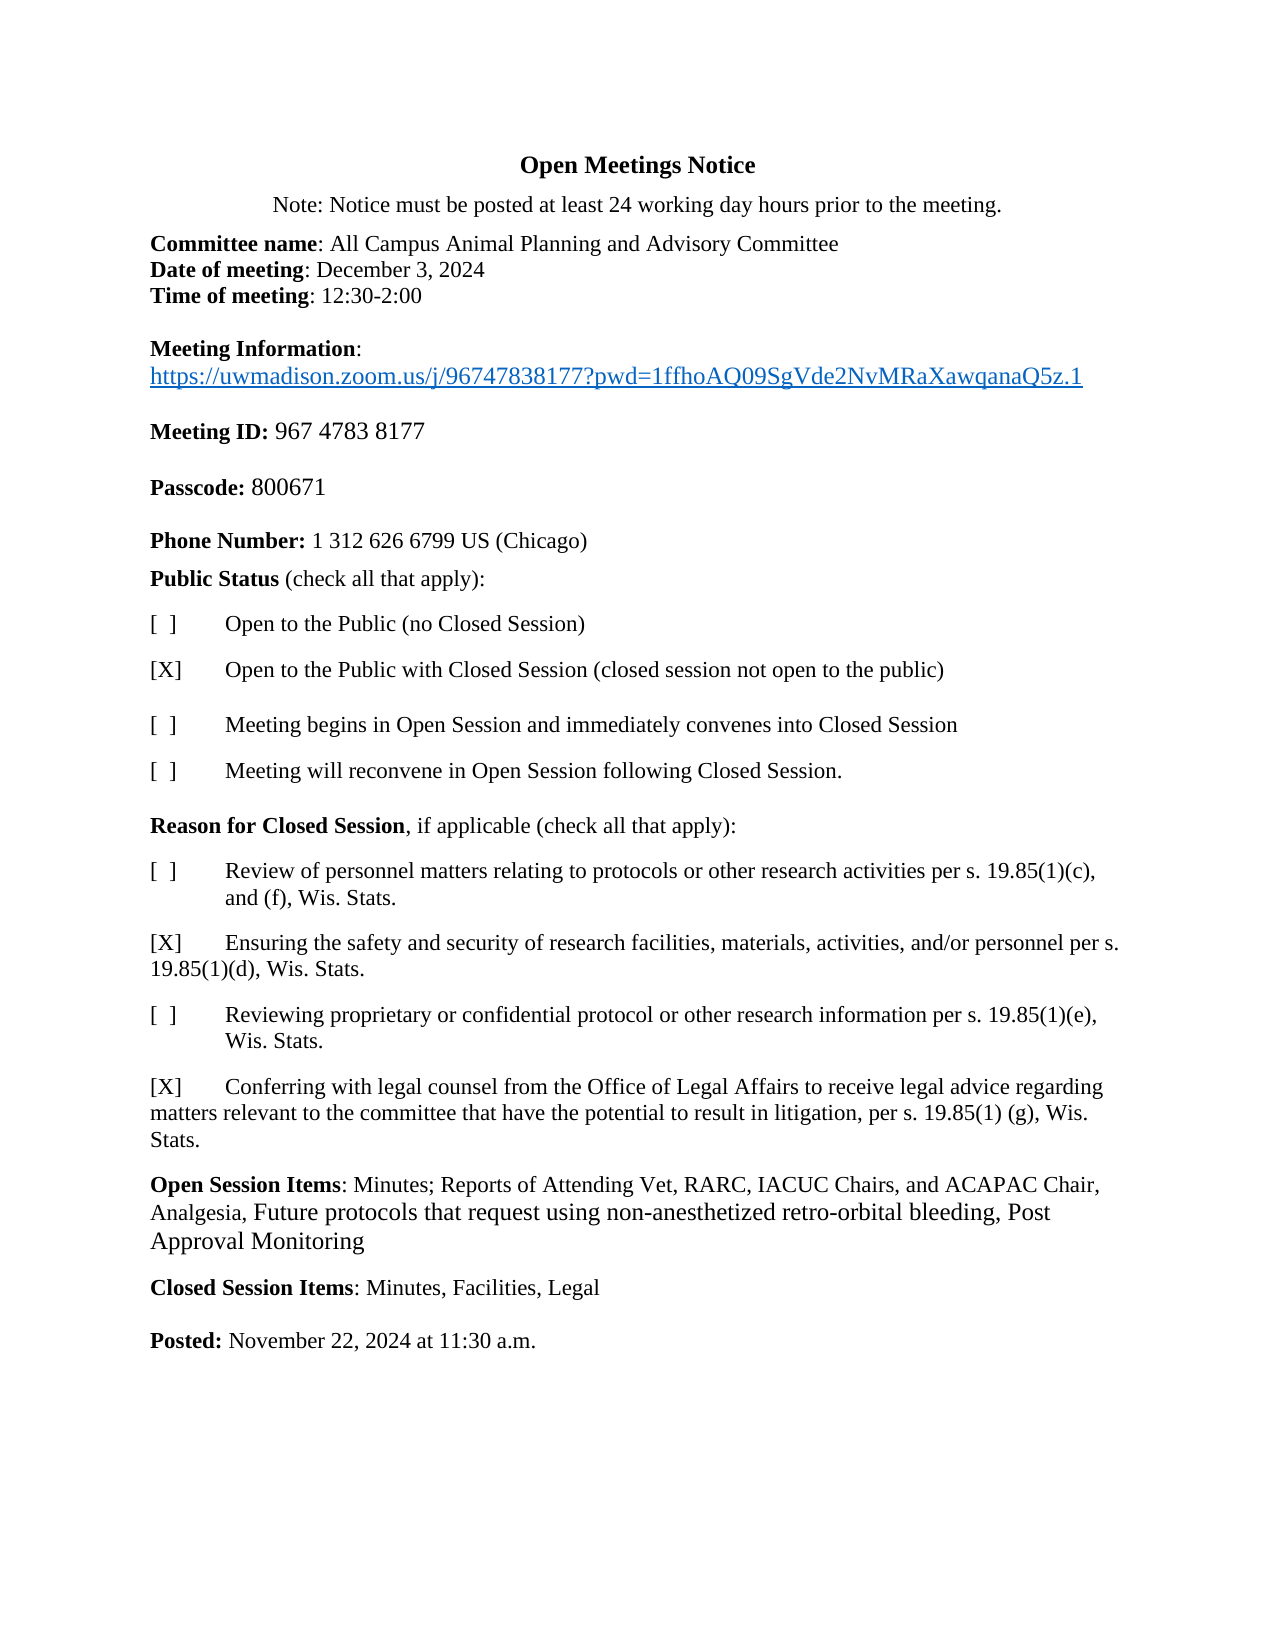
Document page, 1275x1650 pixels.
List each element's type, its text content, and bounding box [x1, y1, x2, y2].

text [X] Conferring with legal counsel from the Office of Legal Affairs to receive legal advice regarding matters relevant to the committee that have the potential to result in litigation, per s. 19.85(1) (g), Wis. Stats. [150, 1073, 1125, 1152]
text Reason for Closed Session, if applicable (check all that apply): [150, 812, 1125, 838]
text Time of meeting: 12:30-2:00 [150, 282, 1125, 309]
text Open Session Items: Minutes; Reports of Attending Vet, RARC, IACUC Chairs, and ACAPAC Chair, Analgesia, Future protocols that request using non-anesthetized retro-orbital bleeding, Post Approval Monitoring [150, 1171, 1125, 1255]
text Public Status (check all that apply): [150, 565, 1125, 591]
text [ ] Review of personnel matters relating to protocols or other research activities per s. 19.85(1)(c), and (f), Wis. Stats. [150, 857, 1125, 910]
text [ ] Reviewing proprietary or confidential protocol or other research information per s. 19.85(1)(e), Wis. Stats. [150, 1001, 1125, 1054]
text [X] Open to the Public with Closed Session (closed session not open to the public) [150, 656, 1125, 682]
text Date of meeting: December 3, 2024 [150, 256, 1125, 282]
text [ ] Meeting will reconvene in Open Session following Closed Session. [150, 757, 1125, 783]
text [ ] Open to the Public (no Closed Session) [150, 611, 1125, 637]
text Open Meetings Notice [150, 150, 1125, 179]
text Phone Number: 1 312 626 6799 US (Chicago) [150, 500, 1125, 553]
text Meeting Information: https://uwmadison.zoom.us/j/96747838177?pwd=1ffhoAQ09SgVde2NvMRaXawqanaQ5z.1 Meeting ID: 967 4783 8177 Passcode: 800671 [150, 309, 1125, 500]
text Closed Session Items: Minutes, Facilities, Legal [150, 1255, 1125, 1301]
text Note: Notice must be posted at least 24 working day hours prior to the meeting. [150, 191, 1125, 218]
text [X] Ensuring the safety and security of research facilities, materials, activities, and/or personnel per s. 19.85(1)(d), Wis. Stats. [150, 929, 1125, 982]
text Posted: November 22, 2024 at 11:30 a.m. [150, 1301, 1125, 1353]
text [ ] Meeting begins in Open Session and immediately convenes into Closed Session [150, 711, 1125, 737]
text Committee name: All Campus Animal Planning and Advisory Committee [150, 229, 1125, 256]
